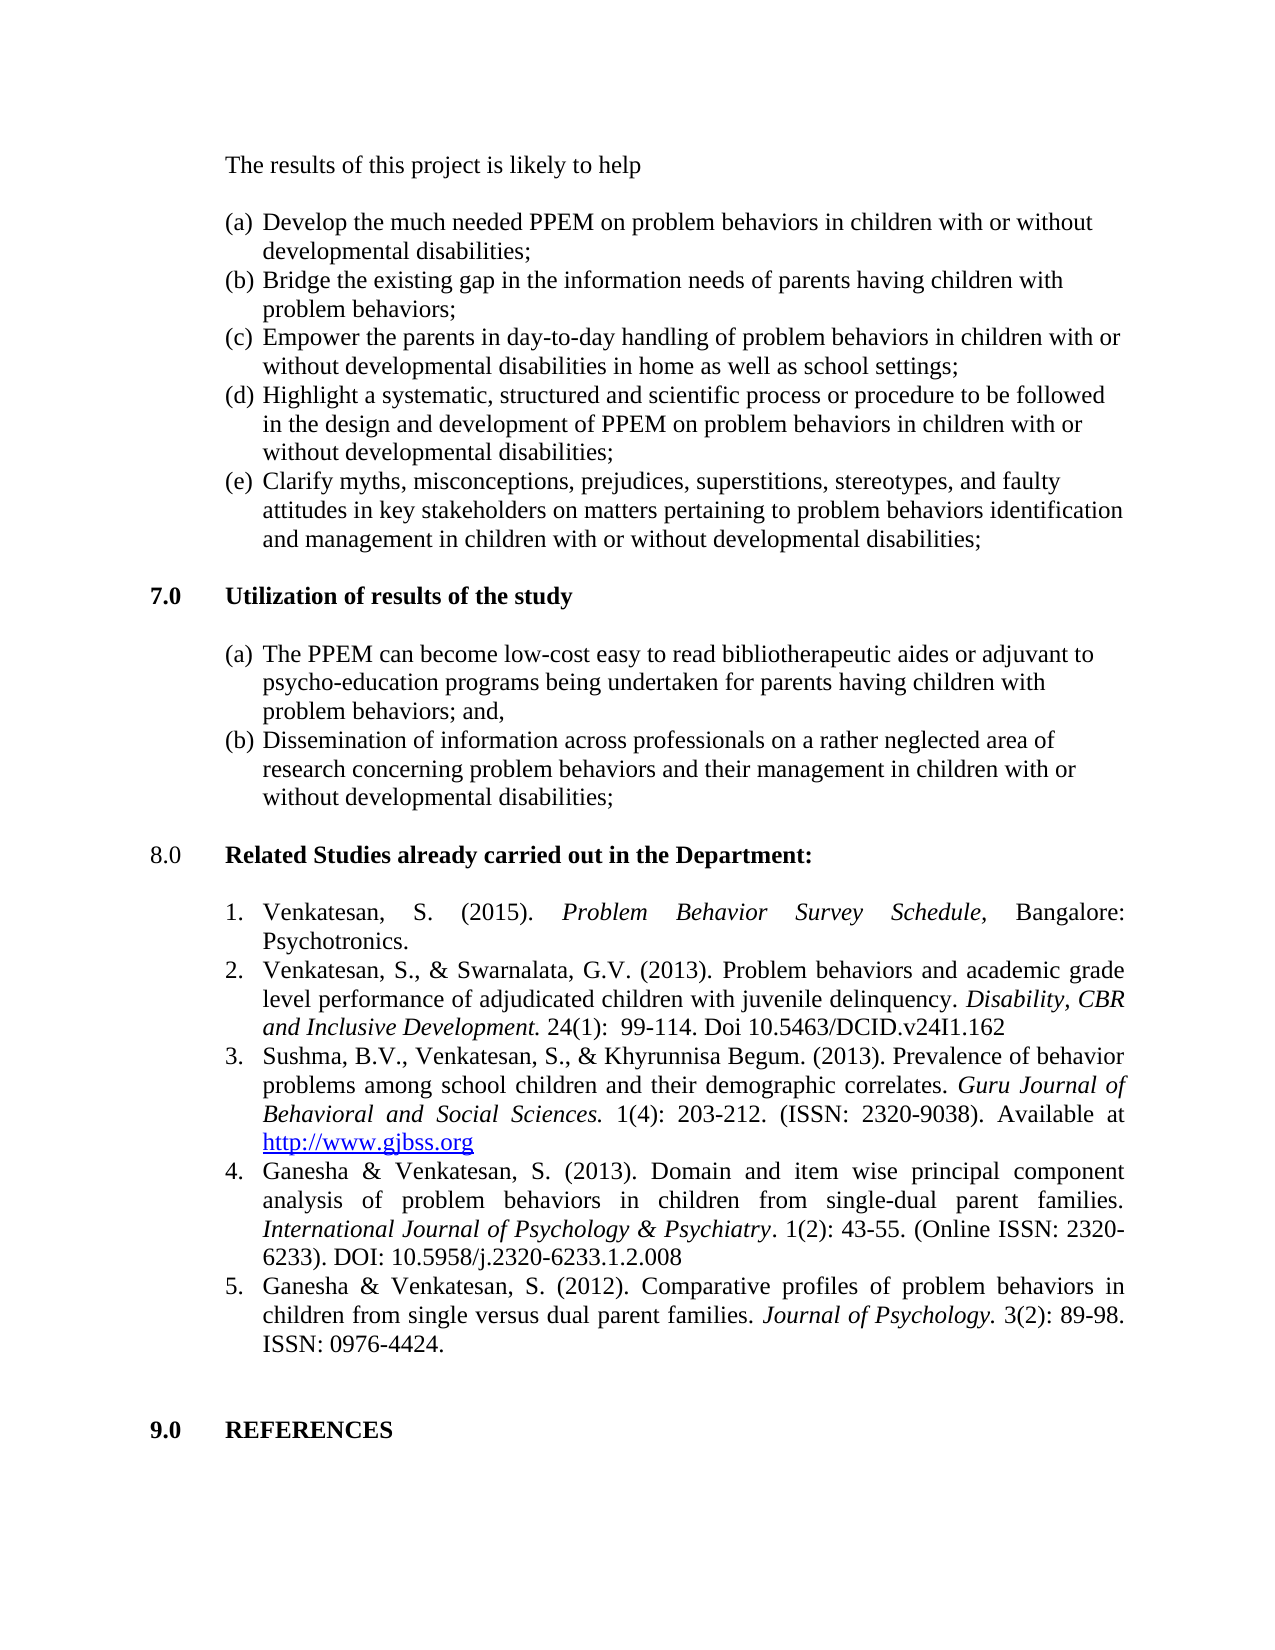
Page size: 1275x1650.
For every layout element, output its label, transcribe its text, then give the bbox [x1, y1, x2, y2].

list Venkatesan, S., & Swarnalata, G.V. (2013). Problem behaviors and academic grade level performance of adjudicated children with juvenile delinquency. Disability, CBR and Inclusive Development. 24(1): 99-114. Doi 10.5463/DCID.v24I1.162 [225, 955, 1125, 1041]
list Venkatesan, S. (2015). Problem Behavior Survey Schedule, Bangalore: Psychotronics. [225, 897, 1125, 955]
list Bridge the existing gap in the information needs of parents having children with problem behaviors; [225, 265, 1125, 322]
list Clarify myths, misconceptions, prejudices, superstitions, stereotypes, and faulty attitudes in key stakeholders on matters pertaining to problem behaviors identification and management in children with or without developmental disabilities; [225, 466, 1125, 552]
list The PPEM can become low-cost easy to read bibliotherapeutic aides or adjuvant to psycho-education programs being undertaken for parents having children with problem behaviors; and, [225, 639, 1125, 725]
list Dissemination of information across professionals on a rather neglected area of research concerning problem behaviors and their management in children with or without developmental disabilities; [225, 725, 1125, 811]
list Develop the much needed PPEM on problem behaviors in children with or without developmental disabilities; [225, 207, 1125, 265]
list Empower the parents in day-to-day handling of problem behaviors in children with or without developmental disabilities in home as well as school settings; [225, 322, 1125, 380]
list Highlight a systematic, structured and scientific process or procedure to be followed in the design and development of PPEM on problem behaviors in children with or without developmental disabilities; [225, 380, 1125, 466]
list Sushma, B.V., Venkatesan, S., & Khyrunnisa Begum. (2013). Prevalence of behavior problems among school children and their demographic correlates. Guru Journal of Behavioral and Social Sciences. 1(4): 203-212. (ISSN: 2320-9038). Available at http://www.gjbss.org [225, 1041, 1125, 1156]
list Ganesha & Venkatesan, S. (2012). Comparative profiles of problem behaviors in children from single versus dual parent families. Journal of Psychology. 3(2): 89-98. ISSN: 0976-4424. [225, 1271, 1125, 1357]
text 7.0 Utilization of results of the study [150, 581, 1125, 610]
text 8.0 Related Studies already carried out in the Department: [150, 840, 1125, 869]
text 9.0 REFERENCES [150, 1415, 1125, 1444]
text The results of this project is likely to help [150, 150, 1125, 179]
list Ganesha & Venkatesan, S. (2013). Domain and item wise principal component analysis of problem behaviors in children from single-dual parent families. International Journal of Psychology & Psychiatry. 1(2): 43-55. (Online ISSN: 2320-6233). DOI: 10.5958/j.2320-6233.1.2.008 [225, 1156, 1125, 1271]
